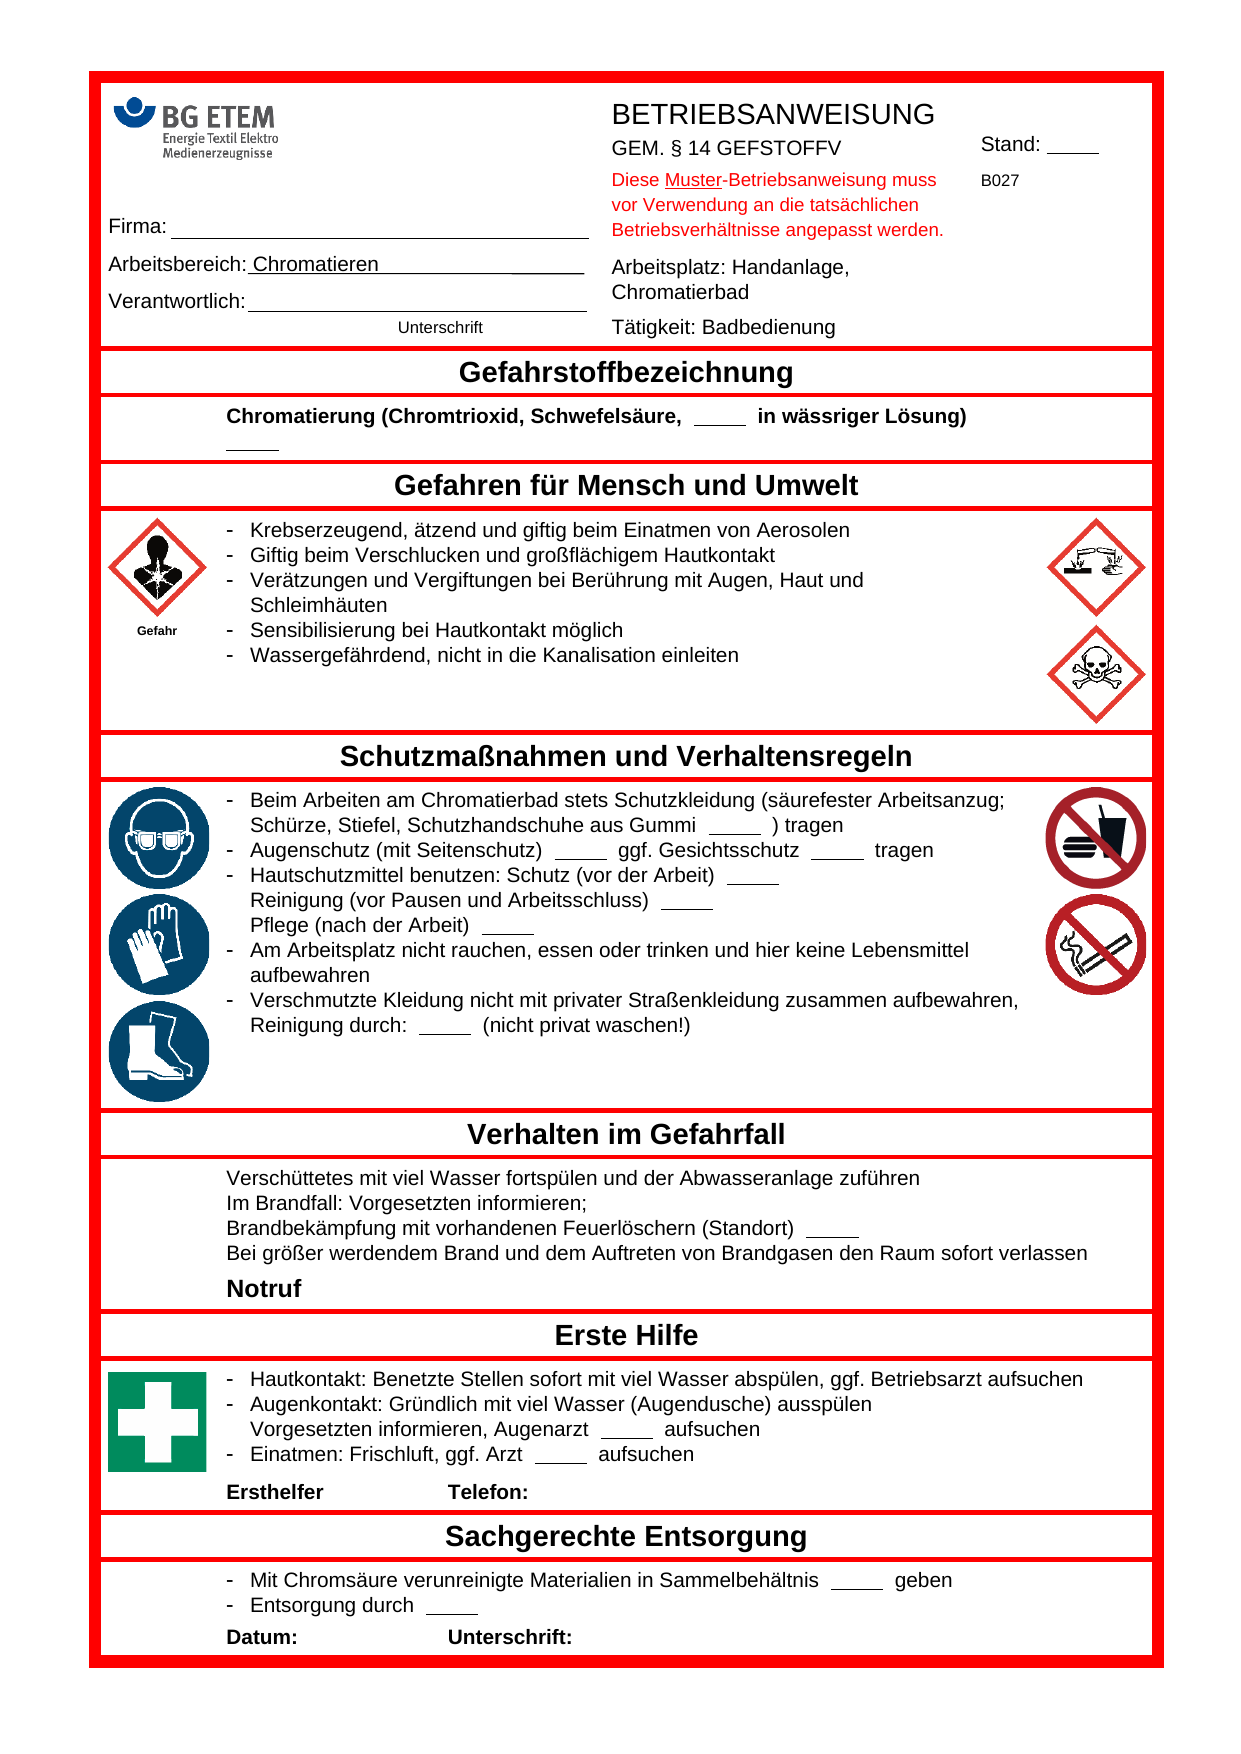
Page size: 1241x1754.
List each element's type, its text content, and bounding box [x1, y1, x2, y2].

table_cell Verschüttetes mit viel Wasser fortspülen und der Abwasseranlage zuführen Im Brandfall: Vorgesetzten informieren; Brandbekämpfung mit vorhandenen Feuerlöschern (Standort) Bei größer werdendem Brand und dem Auftreten von Brandgasen den Raum sofort verlassen Notruf [219, 1159, 1152, 1309]
table_header Firma: Arbeitsbereich: Chromatieren Verantwortlich: Unterschrift [101, 83, 604, 346]
table_cell [101, 1361, 219, 1510]
table_cell Beim Arbeiten am Chromatierbad stets Schutzkleidung (säurefester Arbeitsanzug; Schürze, Stiefel, Schutzhandschuhe aus Gummi ) tragen Augenschutz (mit Seitenschutz) ggf. Gesichtsschutz tragen Hautschutzmittel benutzen: Schutz (vor der Arbeit) Reinigung (vor Pausen und Arbeitsschluss) Pflege (nach der Arbeit) Am Arbeitsplatz nicht rauchen, essen oder trinken und hier keine Lebensmittel aufbewahren Verschmutzte Kleidung nicht mit privater Straßenkleidung zusammen aufbewahren, Reinigung durch: (nicht privat waschen!) [219, 782, 1034, 1108]
table_header Stand: B027 [973, 83, 1152, 346]
table_cell Erste Hilfe [101, 1314, 1152, 1356]
table_cell Hautkontakt: Benetzte Stellen sofort mit viel Wasser abspülen, ggf. Betriebsarzt aufsuchen Augenkontakt: Gründlich mit viel Wasser (Augendusche) ausspülen Vorgesetzten informieren, Augenarzt aufsuchen Einatmen: Frischluft, ggf. Arzt aufsuchen Ersthelfer Telefon: [219, 1361, 1152, 1510]
picture [108, 894, 210, 995]
picture [1045, 517, 1147, 618]
table_cell Gefahr [101, 511, 219, 730]
picture [106, 517, 208, 618]
picture [108, 1001, 210, 1102]
table_cell Gefahren für Mensch und Umwelt [101, 464, 1152, 506]
picture [1045, 894, 1147, 995]
table_header Betriebsanweisung GEM. § 14 GEFSTOFFV Diese Muster-Betriebsanweisung muss vor Verwendung an die tatsächlichen Betriebsverhältnisse angepasst werden. Arbeitsplatz: Handanlage, Chromatierbad Tätigkeit: Badbedienung [604, 83, 973, 346]
table_cell Chromatierung (Chromtrioxid, Schwefelsäure, in wässriger Lösung) [101, 397, 1152, 459]
picture [108, 787, 210, 889]
table_cell Mit Chromsäure verunreinigte Materialien in Sammelbehältnis geben Entsorgung durch Datum: Unterschrift: [219, 1562, 1152, 1655]
table_cell [101, 1159, 219, 1309]
table_cell Schutzmaßnahmen und Verhaltensregeln [101, 735, 1152, 777]
table_cell [101, 1562, 219, 1655]
picture [1045, 623, 1147, 725]
table_cell [1034, 511, 1152, 730]
table_cell Krebserzeugend, ätzend und giftig beim Einatmen von Aerosolen Giftig beim Verschlucken und großflächigem Hautkontakt Verätzungen und Vergiftungen bei Berührung mit Augen, Haut und Schleimhäuten Sensibilisierung bei Hautkontakt möglich Wassergefährdend, nicht in die Kanalisation einleiten [219, 511, 1034, 730]
table_cell [1034, 782, 1152, 1108]
picture [113, 97, 278, 160]
picture [1045, 787, 1147, 889]
table_cell Verhalten im Gefahrfall [101, 1113, 1152, 1154]
table_cell Gefahrstoffbezeichnung [101, 351, 1152, 392]
table_cell [101, 782, 219, 1108]
picture [108, 1372, 207, 1472]
table_cell Sachgerechte Entsorgung [101, 1515, 1152, 1557]
